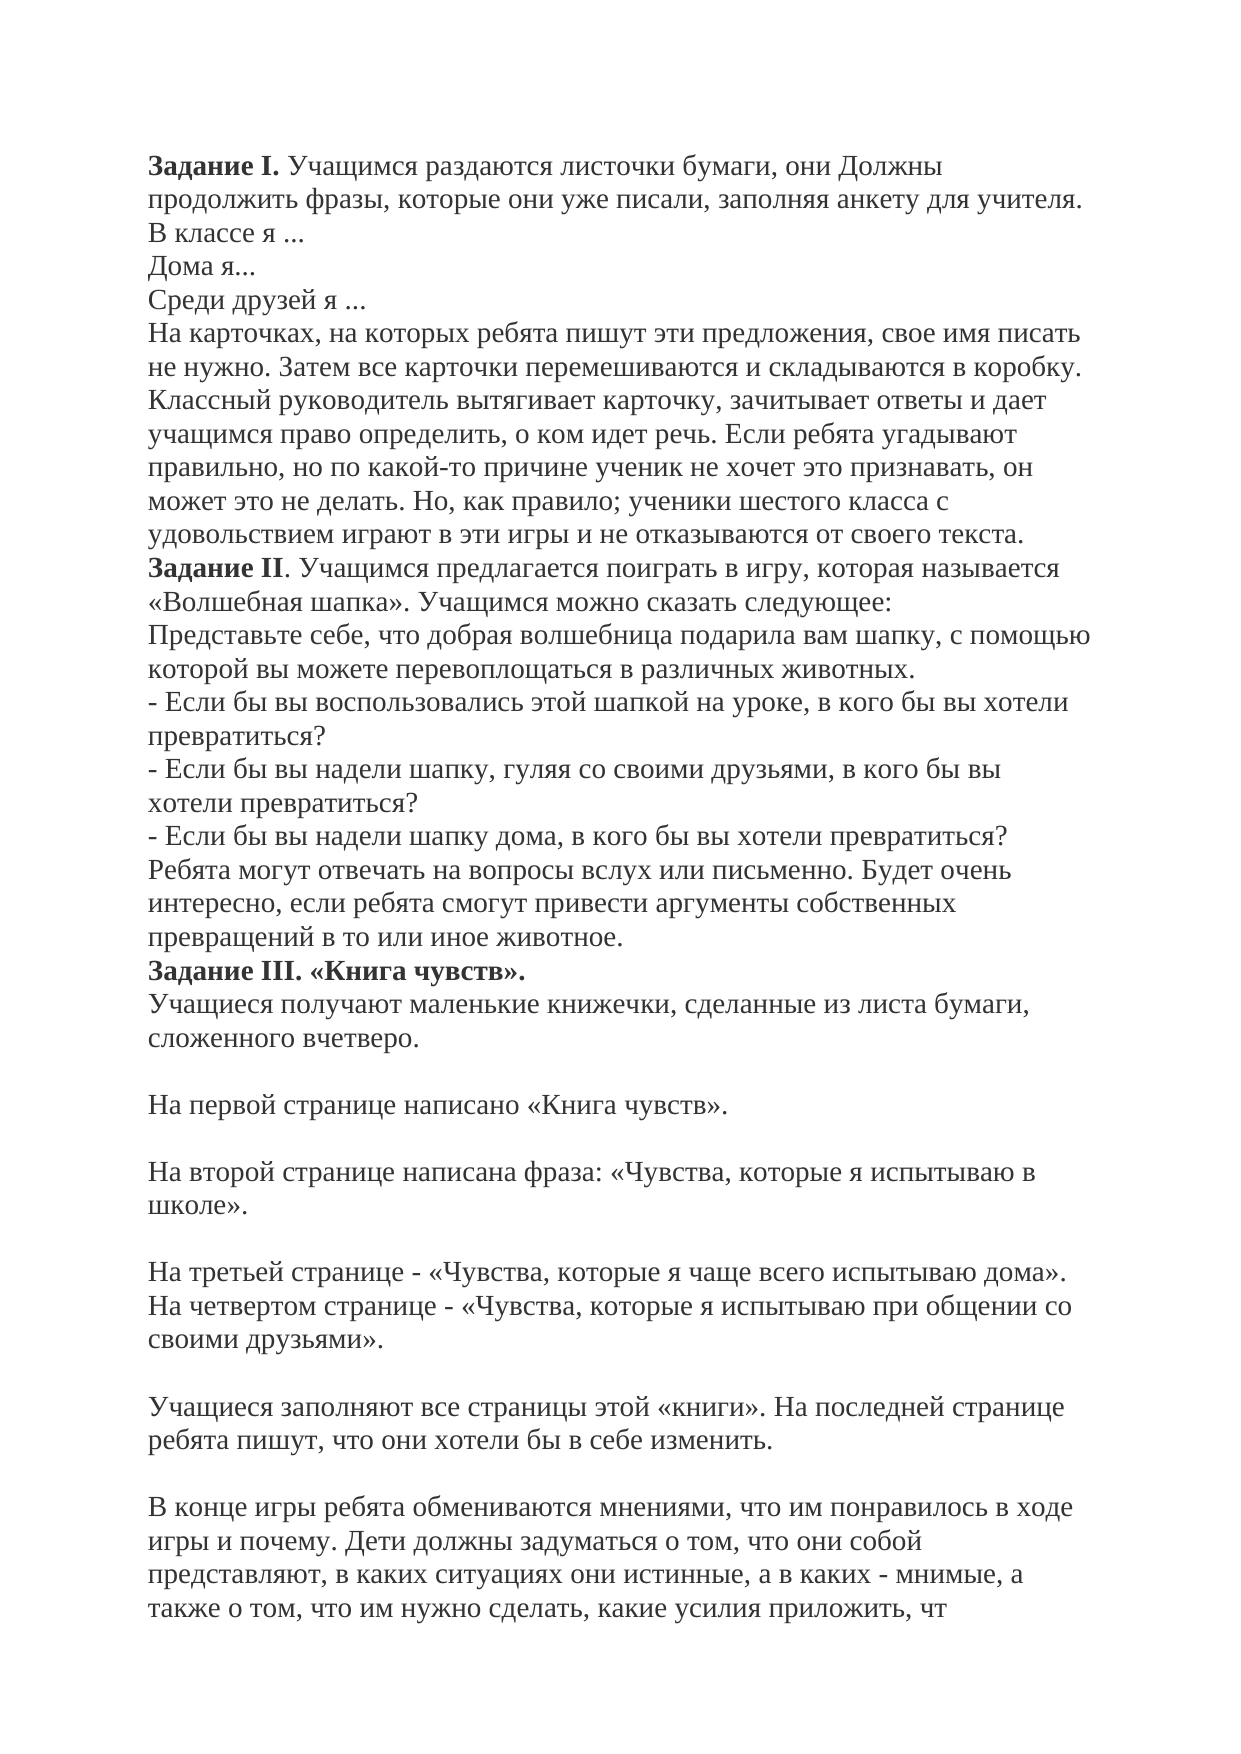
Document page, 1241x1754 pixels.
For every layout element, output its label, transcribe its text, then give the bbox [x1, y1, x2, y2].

text Ребята могут отвечать на вопросы вслух или письменно. Будет очень интересно, если ребята смогут привести аргументы собственных превращений в то или иное животное. [148, 852, 1093, 953]
text В конце игры ребята обмениваются мнениями, что им понравилось в ходе игры и почему. Дети должны задуматься о том, что они собой представляют, в каких ситуациях они истинные, а в каких - мнимые, а также о том, что им нужно сделать, какие усилия приложить, чт [148, 1489, 1093, 1623]
text Задание III. «Книга чувств». [148, 953, 1093, 986]
text Задание II. Учащимся предлагается поиграть в игру, которая называется «Волшебная шапка». Учащимся можно сказать следующее: [148, 550, 1093, 617]
text Представьте себе, что добрая волшебница подарила вам шапку, с помощью которой вы можете перевоплощаться в различных животных. [148, 617, 1093, 684]
text На первой странице написано «Книга чувств». [148, 1087, 1093, 1120]
text Среди друзей я ... [148, 282, 1093, 315]
text - Если бы вы надели шапку дома, в кого бы вы хотели превратиться? [148, 818, 1093, 852]
text Учащиеся получают маленькие книжечки, сделанные из листа бумаги, сложенного вчетверо. [148, 986, 1093, 1053]
text Учащиеся заполняют все страницы этой «книги». На последней странице ребята пишут, что они хотели бы в себе изменить. [148, 1389, 1093, 1456]
text На четвертом странице - «Чувства, которые я испытываю при общении со своими друзьями». [148, 1288, 1093, 1355]
text - Если бы вы воспользовались этой шапкой на уроке, в кого бы вы хотели превратиться? [148, 684, 1093, 751]
text Задание I. Учащимся раздаются листочки бумаги, они Должны продолжить фразы, которые они уже писали, заполняя анкету для учителя. [148, 148, 1093, 215]
text - Если бы вы надели шапку, гуляя со своими друзьями, в кого бы вы хотели превратиться? [148, 751, 1093, 818]
text В классе я ... [148, 215, 1093, 248]
text Дома я... [148, 248, 1093, 282]
text На третьей странице - «Чувства, которые я чаще всего испытываю дома». [148, 1254, 1093, 1288]
text На второй странице написана фраза: «Чувства, которые я испытываю в школе». [148, 1154, 1093, 1221]
text На карточках, на которых ребята пишут эти предложения, свое имя писать не нужно. Затем все карточки перемешиваются и складываются в коробку. Классный руководитель вытягивает карточку, зачитывает ответы и дает учащимся право определить, о ком идет речь. Если ребята угадывают правильно, но по какой-то причине ученик не хочет это признавать, он может это не делать. Но, как правило; ученики шестого класса с удовольствием играют в эти игры и не отказываются от своего текста. [148, 315, 1093, 550]
